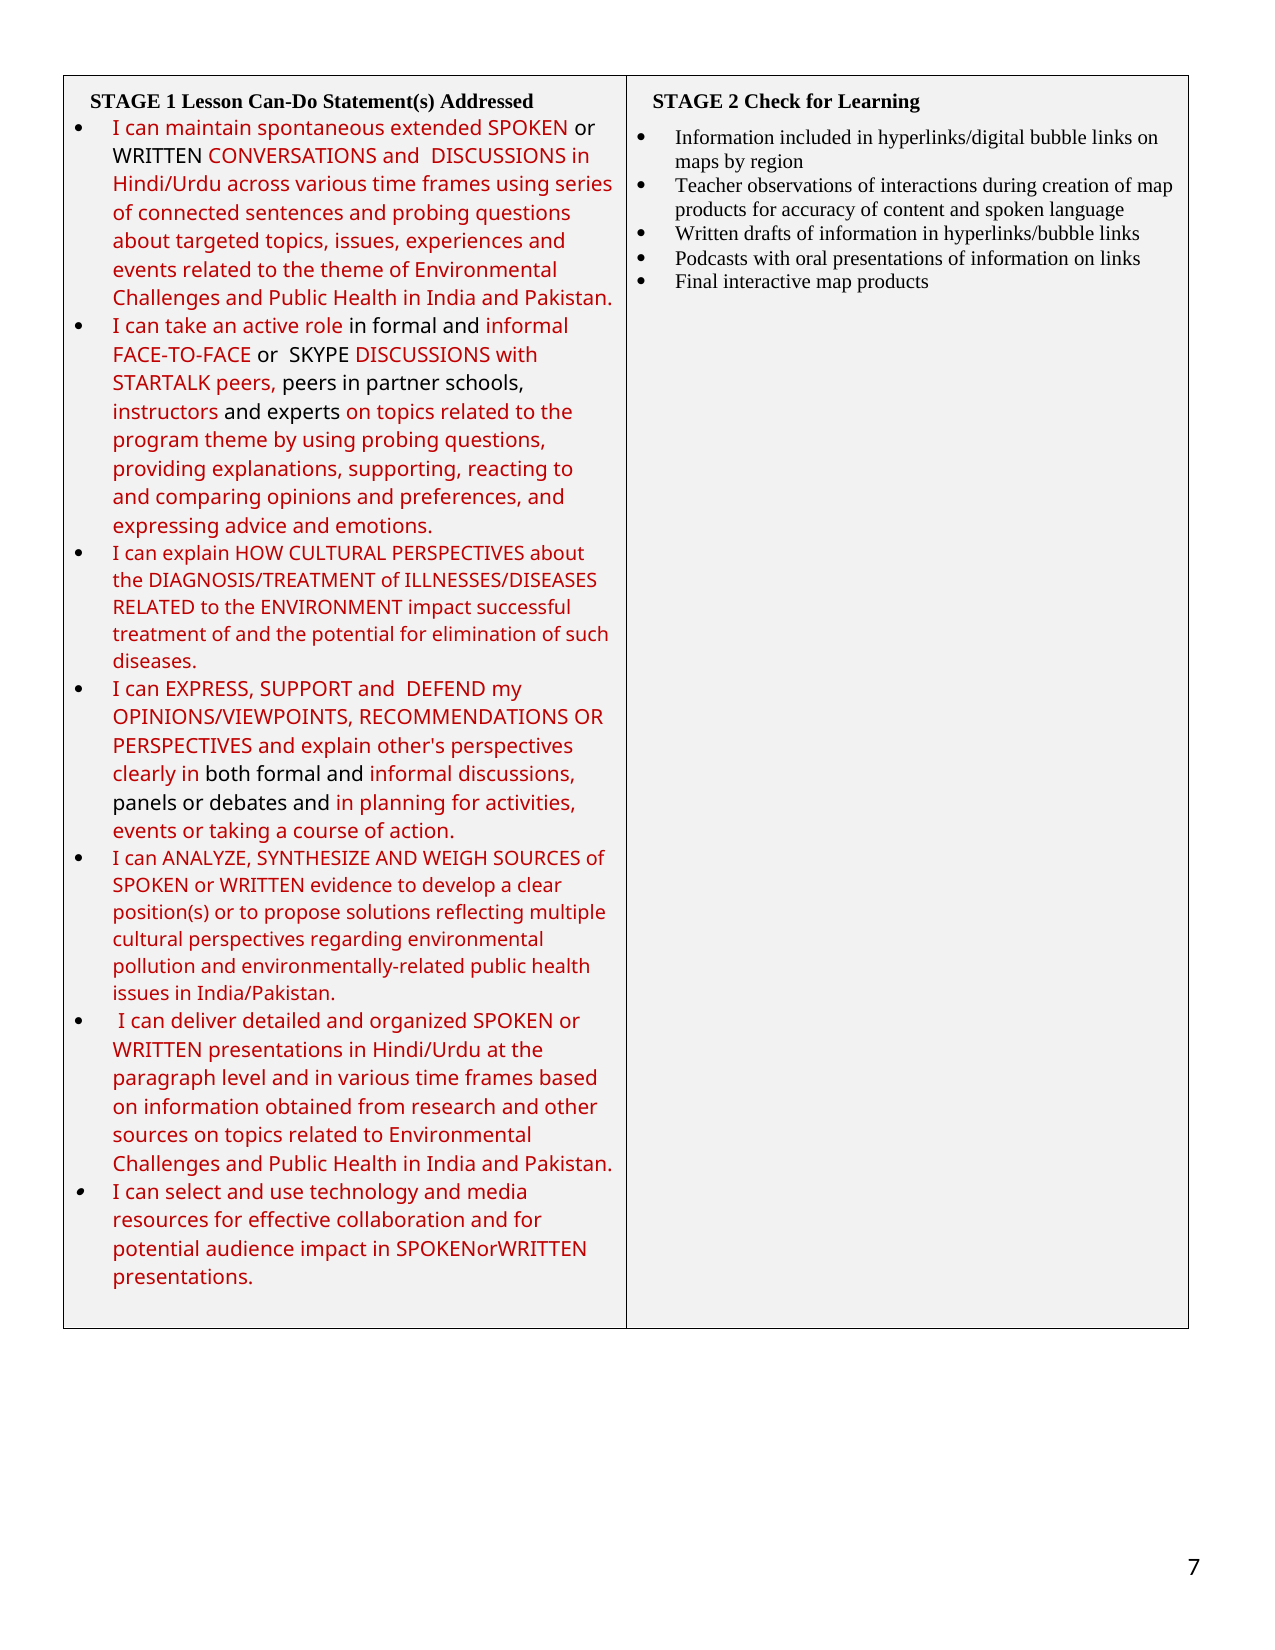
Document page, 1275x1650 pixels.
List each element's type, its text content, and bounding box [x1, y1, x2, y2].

table_cell STAGE 2 Check for Learning Information included in hyperlinks/digital bubble links on maps by region Teacher observations of interactions during creation of map products for accuracy of content and spoken language Written drafts of information in hyperlinks/bubble links Podcasts with oral presentations of information on links Final interactive map products [627, 76, 1188, 1327]
table_cell STAGE 1 Lesson Can-Do Statement(s) Addressed I can maintain spontaneous extended SPOKEN or WRITTEN CONVERSATIONS and DISCUSSIONS in Hindi/Urdu across various time frames using series of connected sentences and probing questions about targeted topics, issues, experiences and events related to the theme of Environmental Challenges and Public Health in India and Pakistan. I can take an active role in formal and informal FACE-TO-FACE or SKYPE DISCUSSIONS with STARTALK peers, peers in partner schools, instructors and experts on topics related to the program theme by using probing questions, providing explanations, supporting, reacting to and comparing opinions and preferences, and expressing advice and emotions. I can explain HOW CULTURAL PERSPECTIVES about the DIAGNOSIS/TREATMENT of ILLNESSES/DISEASES RELATED to the ENVIRONMENT impact successful treatment of and the potential for elimination of such diseases. I can EXPRESS, SUPPORT and DEFEND my OPINIONS/VIEWPOINTS, RECOMMENDATIONS OR PERSPECTIVES and explain other's perspectives clearly in both formal and informal discussions, panels or debates and in planning for activities, events or taking a course of action. I can ANALYZE, SYNTHESIZE AND WEIGH SOURCES of SPOKEN or WRITTEN evidence to develop a clear position(s) or to propose solutions reflecting multiple cultural perspectives regarding environmental pollution and environmentally-related public health issues in India/Pakistan. I can deliver detailed and organized SPOKEN or WRITTEN presentations in Hindi/Urdu at the paragraph level and in various time frames based on information obtained from research and other sources on topics related to Environmental Challenges and Public Health in India and Pakistan. I can select and use technology and media resources for effective collaboration and for potential audience impact in SPOKENorWRITTEN presentations. [64, 76, 626, 1327]
